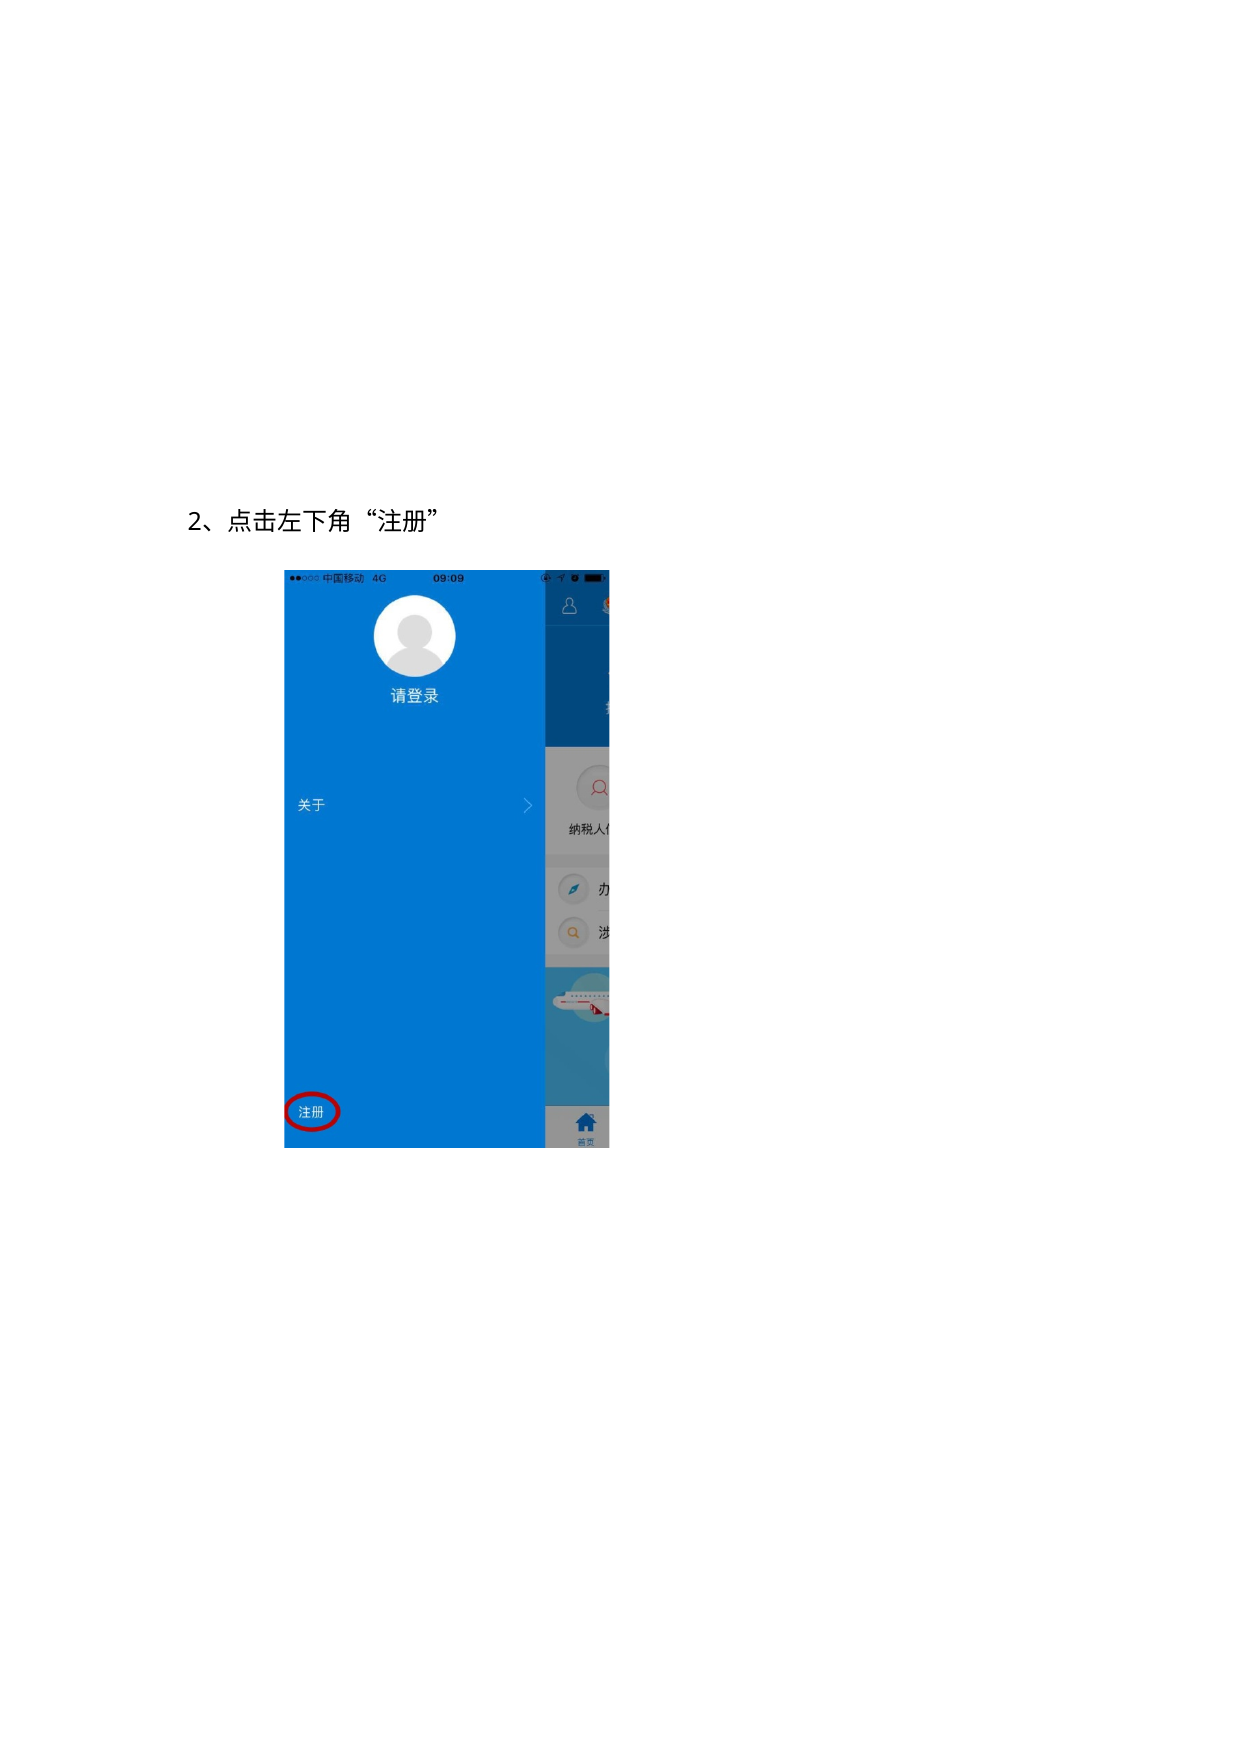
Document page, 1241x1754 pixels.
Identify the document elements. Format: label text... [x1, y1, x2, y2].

picture [284, 570, 610, 1148]
text 2、点击左下角“注册” [187, 487, 1053, 552]
